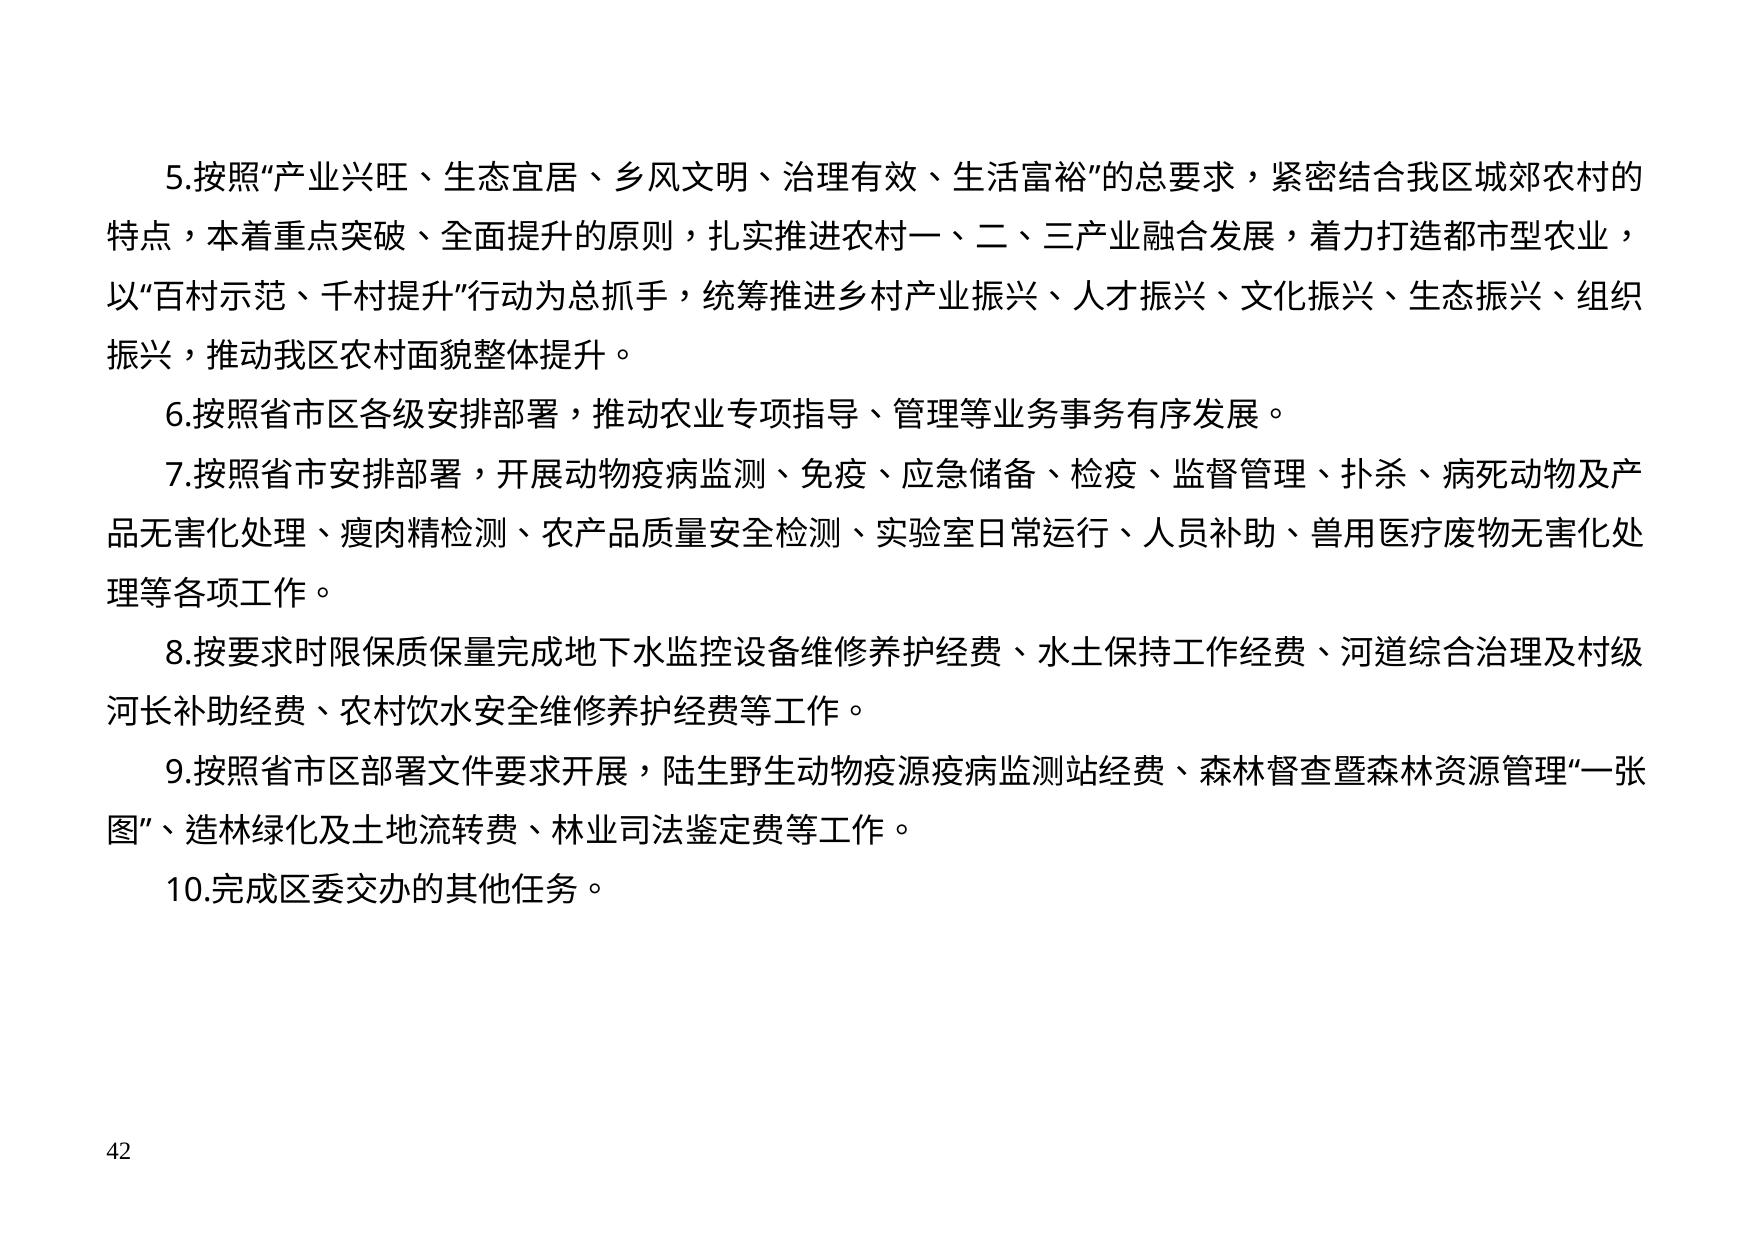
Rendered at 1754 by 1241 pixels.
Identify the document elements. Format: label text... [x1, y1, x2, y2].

text 6.按照省市区各级安排部署，推动农业专项指导、管理等业务事务有序发展。 [106, 379, 1648, 439]
text 8.按要求时限保质保量完成地下水监控设备维修养护经费、水土保持工作经费、河道综合治理及村级河长补助经费、农村饮水安全维修养护经费等工作。 [106, 617, 1648, 736]
text 7.按照省市安排部署，开展动物疫病监测、免疫、应急储备、检疫、监督管理、扑杀、病死动物及产品无害化处理、瘦肉精检测、农产品质量安全检测、实验室日常运行、人员补助、兽用医疗废物无害化处理等各项工作。 [106, 439, 1648, 617]
text 10.完成区委交办的其他任务。 [106, 854, 1648, 914]
text 5.按照“产业兴旺、生态宜居、乡风文明、治理有效、生活富裕”的总要求，紧密结合我区城郊农村的特点，本着重点突破、全面提升的原则，扎实推进农村一、二、三产业融合发展，着力打造都市型农业，以“百村示范、千村提升”行动为总抓手，统筹推进乡村产业振兴、人才振兴、文化振兴、生态振兴、组织振兴，推动我区农村面貌整体提升。 [106, 142, 1648, 379]
text 9.按照省市区部署文件要求开展，陆生野生动物疫源疫病监测站经费、森林督查暨森林资源管理“一张图”、造林绿化及土地流转费、林业司法鉴定费等工作。 [106, 736, 1648, 854]
